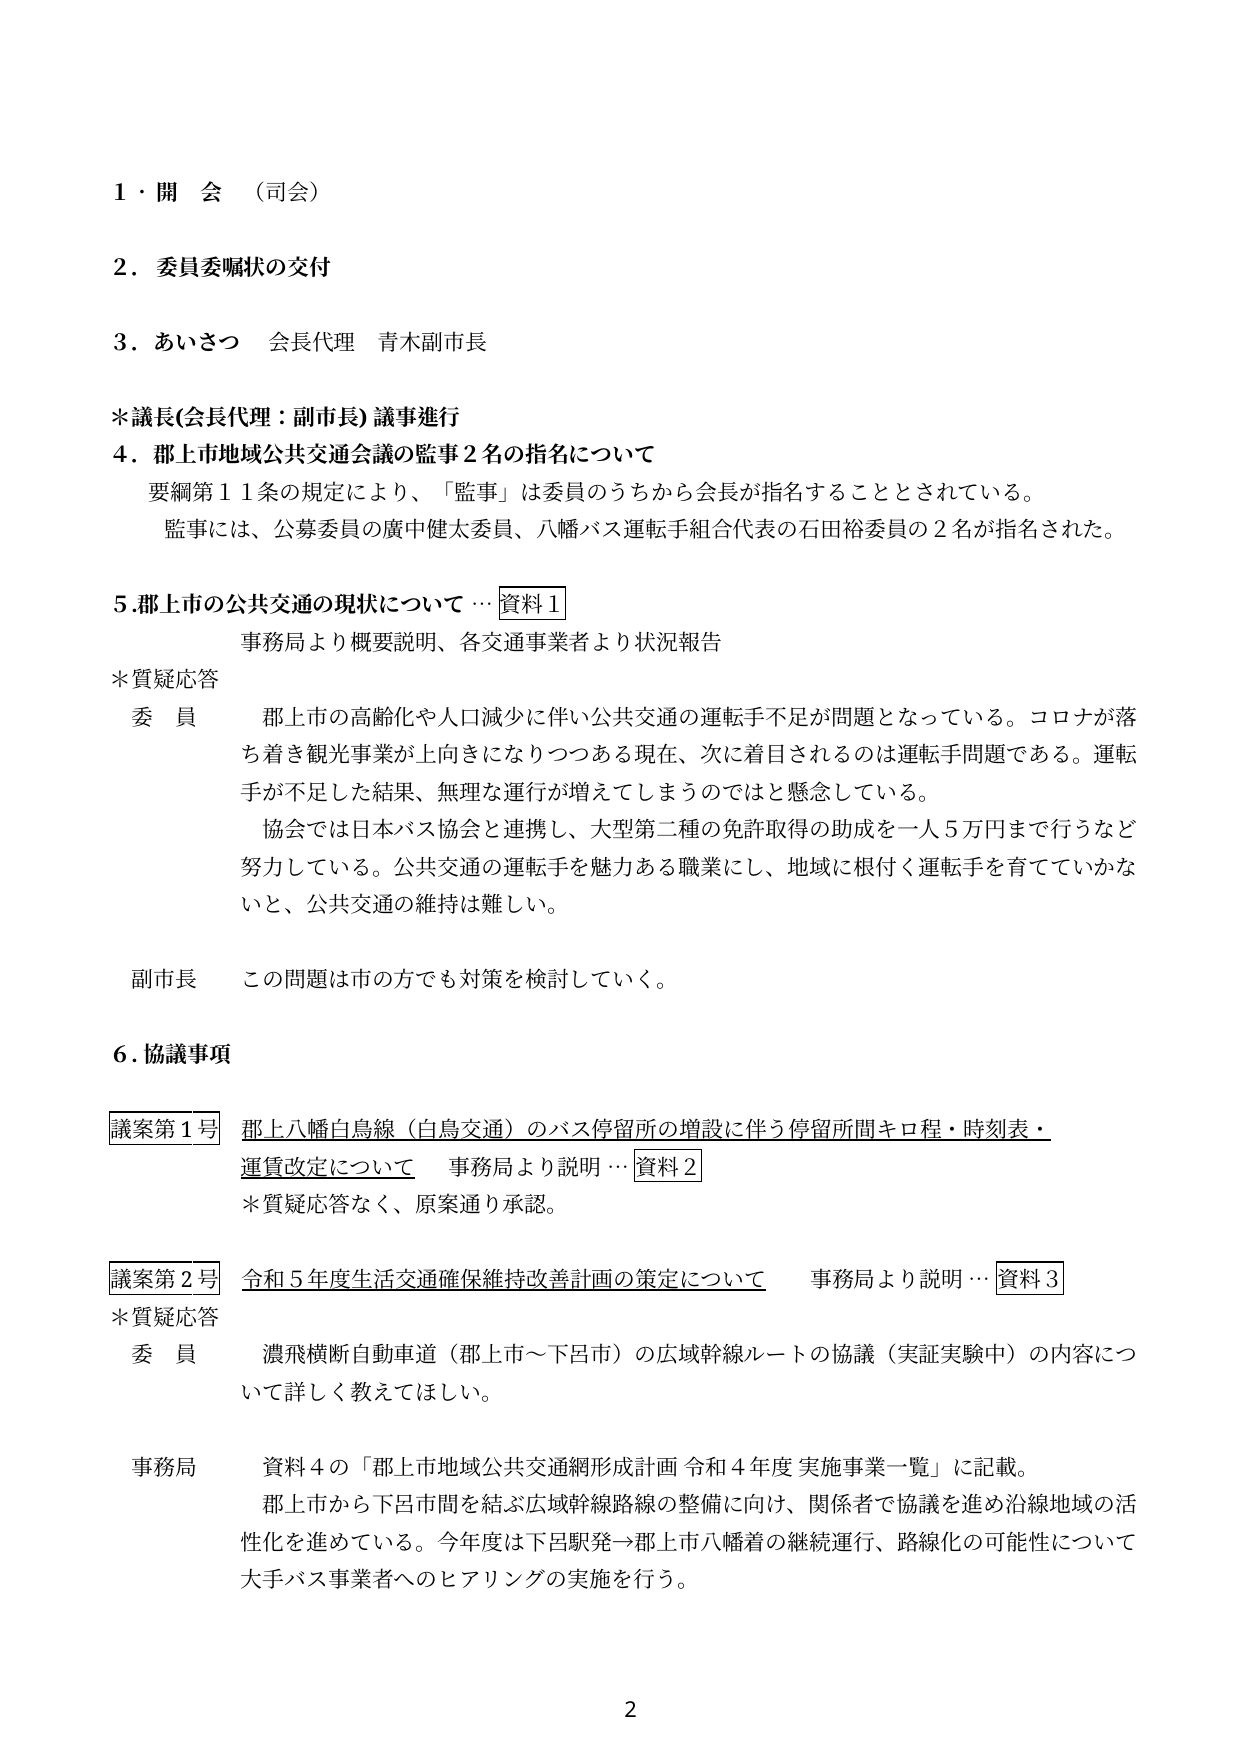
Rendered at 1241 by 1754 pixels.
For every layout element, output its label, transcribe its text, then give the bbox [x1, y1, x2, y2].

list 委員委嘱状の交付 [109, 247, 1152, 284]
text ６. 協議事項 [109, 1034, 1152, 1072]
text 要綱第１１条の規定により、「監事」は委員のうちから会長が指名することとされている。 [109, 472, 1152, 509]
text ＊質疑応答 [109, 1297, 1152, 1334]
text 協会では日本バス協会と連携し、大型第二種の免許取得の助成を一人５万円まで行うなど努力している。公共交通の運転手を魅力ある職業にし、地域に根付く運転手を育てていかないと、公共交通の維持は難しい。 [241, 809, 1152, 922]
text ＊質疑応答 [109, 659, 1152, 697]
text ５.郡上市の公共交通の現状について … 資料１ [109, 584, 1152, 622]
text 事務局より概要説明、各交通事業者より状況報告 [109, 622, 1152, 659]
text ＊質疑応答なく、原案通り承認。 [109, 1184, 1152, 1222]
text 委 員 濃飛横断自動車道（郡上市～下呂市）の広域幹線ルートの協議（実証実験中）の内容について詳しく教えてほしい。 [109, 1334, 1152, 1409]
text 監事には、公募委員の廣中健太委員、八幡バス運転手組合代表の石田裕委員の２名が指名された。 [153, 509, 1152, 547]
text 事務局 資料４の「郡上市地域公共交通網形成計画 令和４年度 実施事業一覧」に記載。 [109, 1447, 1152, 1484]
text ３．あいさつ 会長代理 青木副市長 [109, 322, 1152, 359]
text 副市長 この問題は市の方でも対策を検討していく。 [109, 959, 1152, 997]
text ＊議長(会長代理：副市長) 議事進行 [109, 397, 1152, 434]
text 議案第2号 令和５年度生活交通確保維持改善計画の策定について 事務局より説明 … 資料３ [109, 1259, 1152, 1297]
text 運賃改定について 事務局より説明 … 資料２ [109, 1147, 1152, 1184]
text ４．郡上市地域公共交通会議の監事２名の指名について [109, 434, 1152, 472]
list 開 会 （司会） [109, 172, 1152, 209]
text 郡上市から下呂市間を結ぶ広域幹線路線の整備に向け、関係者で協議を進め沿線地域の活性化を進めている。今年度は下呂駅発→郡上市八幡着の継続運行、路線化の可能性について大手バス事業者へのヒアリングの実施を行う。 [241, 1484, 1152, 1597]
text 委 員 郡上市の高齢化や人口減少に伴い公共交通の運転手不足が問題となっている。コロナが落ち着き観光事業が上向きになりつつある現在、次に着目されるのは運転手問題である。運転手が不足した結果、無理な運行が増えてしまうのではと懸念している。 [109, 697, 1152, 809]
text 議案第1号 郡上八幡白鳥線（白鳥交通）のバス停留所の増設に伴う停留所間キロ程・時刻表・ [109, 1109, 1152, 1147]
